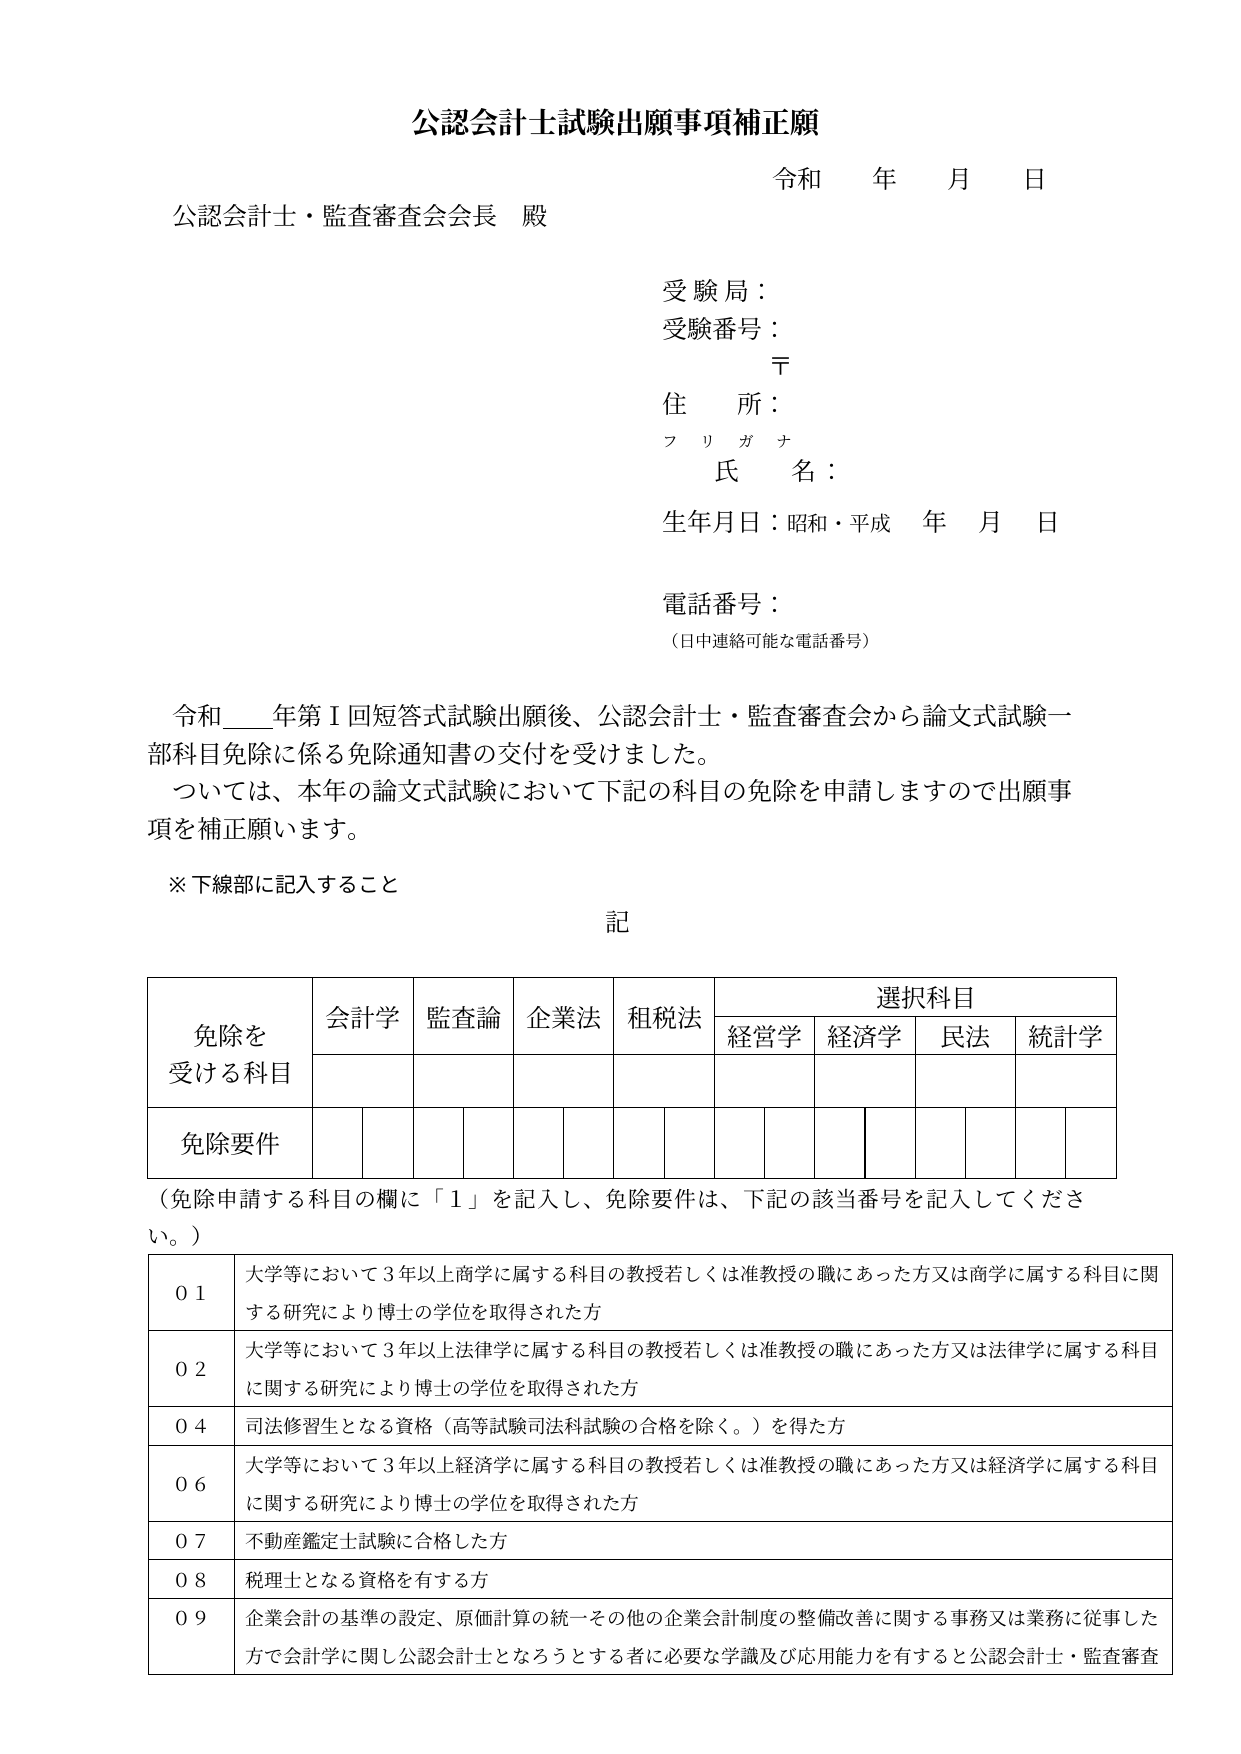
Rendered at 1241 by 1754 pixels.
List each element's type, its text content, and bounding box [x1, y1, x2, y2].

text 〒 [662, 346, 1087, 383]
table_cell 民法 [916, 1017, 1015, 1054]
text 電話番号： [662, 583, 1087, 621]
table_cell [414, 1108, 463, 1178]
table_cell 司法修習生となる資格（高等試験司法科試験の合格を除く。）を得た方 [235, 1407, 1172, 1445]
table_header ０１ [149, 1255, 234, 1330]
table_cell [815, 1108, 864, 1178]
text 住 所： [662, 383, 1087, 421]
text 公認会計士・監査審査会会長 殿 [148, 196, 1087, 233]
table_cell ０４ [149, 1407, 234, 1445]
table_cell [715, 1108, 764, 1178]
text ： [662, 421, 1087, 496]
table_cell 経済学 [815, 1017, 915, 1054]
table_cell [235, 1599, 1172, 1674]
table_cell [313, 1055, 413, 1107]
text 令和 年第Ⅰ回短答式試験出願後、公認会計士・監査審査会から論文式試験一部科目免除に係る免除通知書の交付を受けました。 [148, 696, 1087, 771]
table_header 選択科目 [715, 978, 1116, 1016]
table_cell [765, 1108, 814, 1178]
table_cell 免除要件 [148, 1108, 312, 1178]
subtitle ※ 下線部に記入すること [148, 865, 1087, 902]
table_cell ０６ [149, 1446, 234, 1521]
text （免除申請する科目の欄に「１」を記入し、免除要件は、下記の該当番号を記入してください。） [148, 1179, 1087, 1254]
text 令和 年 月 日 [148, 158, 1087, 196]
table_cell [815, 1055, 915, 1107]
table_header 免除を 受ける科目 [148, 978, 312, 1107]
table_cell [313, 1108, 362, 1178]
text ついては、本年の論文式試験において下記の科目の免除を申請しますので出願事項を補正願います。 [148, 771, 1087, 846]
table_cell 不動産鑑定士試験に合格した方 [235, 1522, 1172, 1559]
table_header 監査論 [414, 978, 513, 1054]
table_cell [665, 1108, 714, 1178]
table_cell [1066, 1108, 1116, 1178]
table_cell [1016, 1108, 1065, 1178]
table_cell [564, 1108, 613, 1178]
table_cell [363, 1108, 413, 1178]
text 受験局： [662, 233, 1087, 308]
table_cell ０７ [149, 1522, 234, 1559]
table_cell [715, 1055, 814, 1107]
table_cell [614, 1108, 664, 1178]
table_cell 経営学 [715, 1017, 814, 1054]
table_header 租税法 [614, 978, 714, 1054]
table_cell [866, 1108, 915, 1178]
table_header 企業法 [514, 978, 613, 1054]
table_cell ０９ [149, 1599, 234, 1674]
table_cell [614, 1055, 714, 1107]
table_cell [1016, 1055, 1116, 1107]
text 生年月日：昭和・平成 年 月 日 [662, 502, 1087, 540]
table_cell [916, 1108, 965, 1178]
table_cell [966, 1108, 1015, 1178]
text （日中連絡可能な電話番号） [662, 621, 1087, 658]
table_cell 大学等において３年以上法律学に属する科目の教授若しくは准教授の職にあった方又は法律学に属する科目に関する研究により博士の学位を取得された方 [235, 1331, 1172, 1406]
table_cell 統計学 [1016, 1017, 1116, 1054]
table_cell ０２ [149, 1331, 234, 1406]
table_cell 税理士となる資格を有する方 [235, 1560, 1172, 1598]
table_header 会計学 [313, 978, 413, 1054]
subtitle 記 [148, 902, 1087, 940]
table_cell [414, 1055, 513, 1107]
table_cell [514, 1055, 613, 1107]
text 公認会計士試験出願事項補正願 [148, 83, 1087, 158]
text 受験番号： [662, 308, 1087, 346]
table_cell ０８ [149, 1560, 234, 1598]
table_header 大学等において３年以上商学に属する科目の教授若しくは准教授の職にあった方又は商学に属する科目に関する研究により博士の学位を取得された方 [235, 1255, 1172, 1330]
table_cell 大学等において３年以上経済学に属する科目の教授若しくは准教授の職にあった方又は経済学に属する科目に関する研究により博士の学位を取得された方 [235, 1446, 1172, 1521]
table_cell [464, 1108, 513, 1178]
table_cell [916, 1055, 1015, 1107]
table_cell [514, 1108, 563, 1178]
